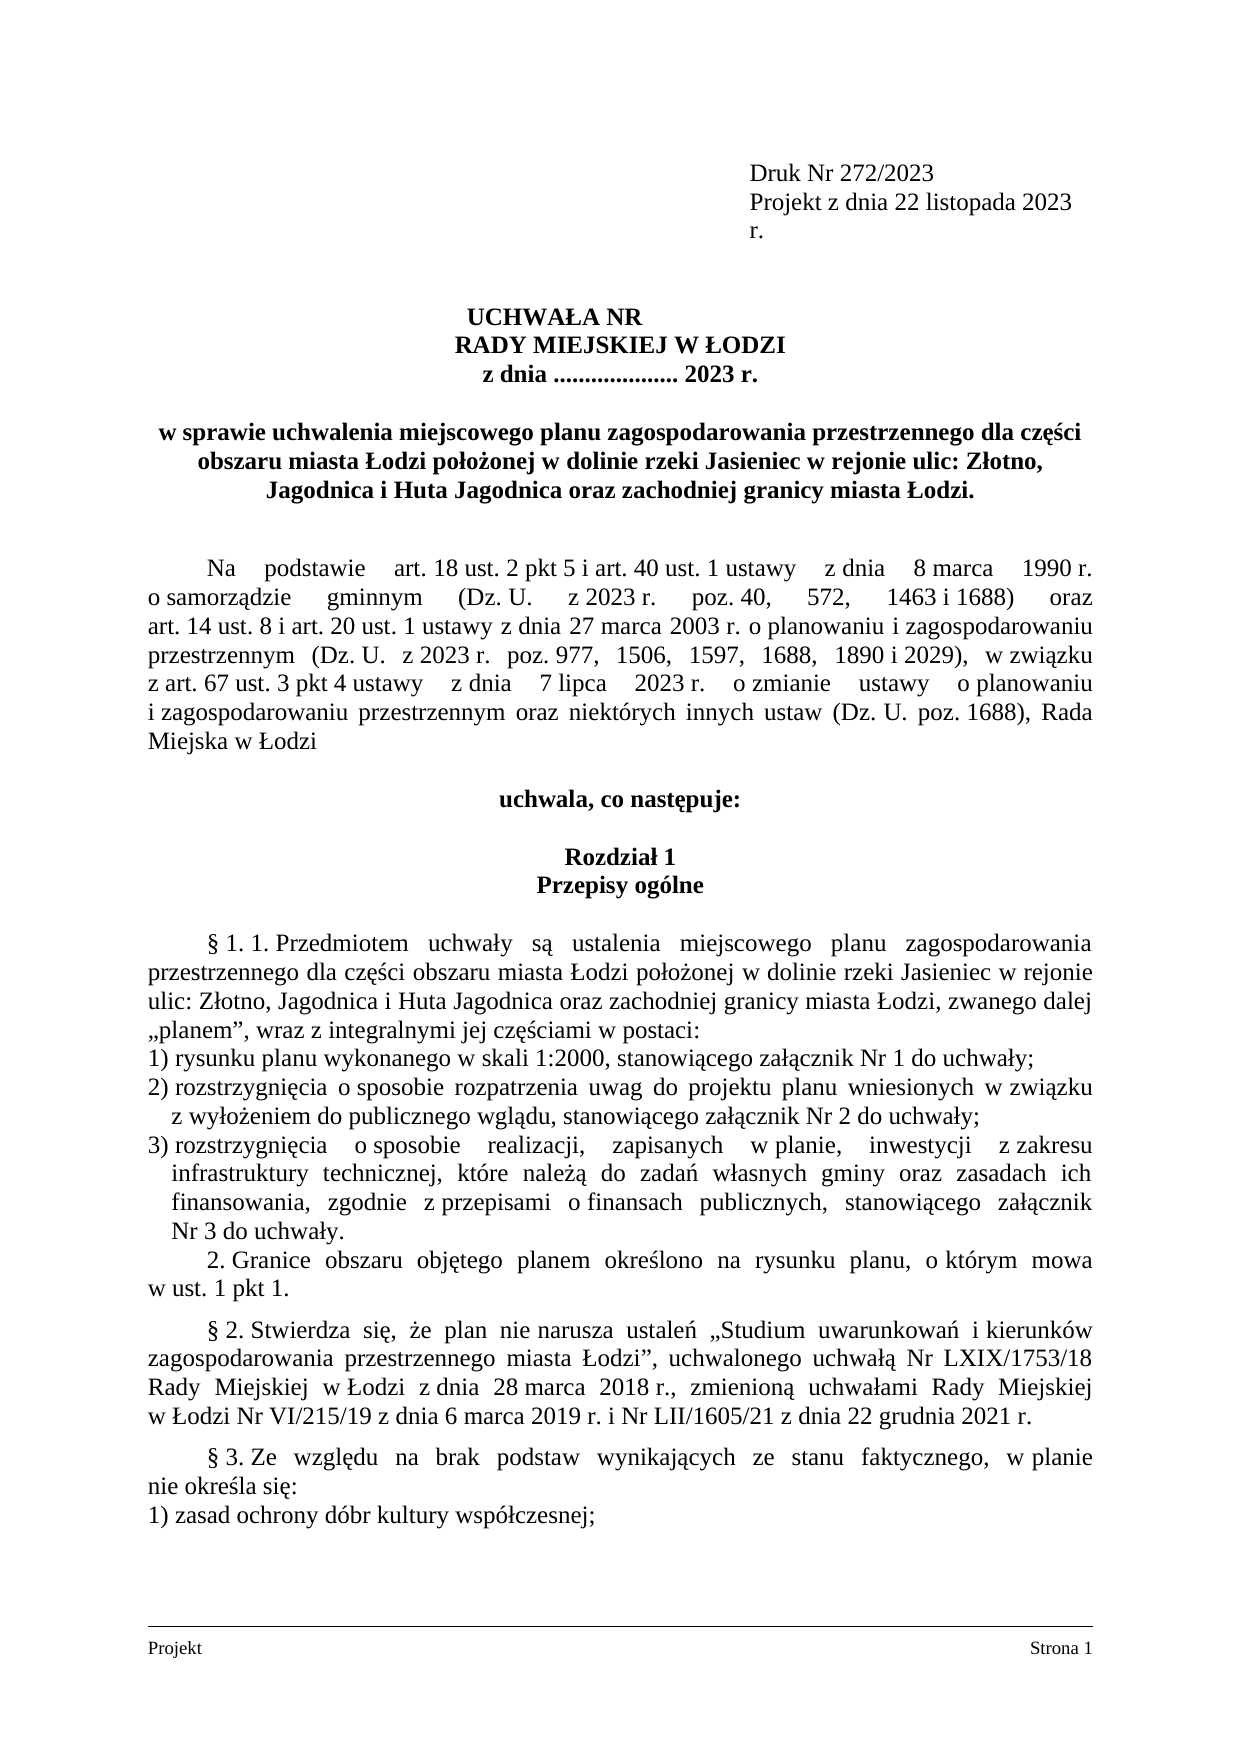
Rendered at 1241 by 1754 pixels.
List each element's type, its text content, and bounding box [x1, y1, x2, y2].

text § 3. Ze względu na brak podstaw wynikających ze stanu faktycznego, w planie nie określa się: [148, 1442, 1093, 1500]
text Na podstawie art. 18 ust. 2 pkt 5 i art. 40 ust. 1 ustawy z dnia 8 marca 1990 r. o samorządzie gminnym (Dz. U. z 2023 r. poz. 40, 572, 1463 i 1688) oraz art. 14 ust. 8 i art. 20 ust. 1 ustawy z dnia 27 marca 2003 r. o planowaniu i zagospodarowaniu przestrzennym (Dz. U. z 2023 r. poz. 977, 1506, 1597, 1688, 1890 i 2029), w związku z art. 67 ust. 3 pkt 4 ustawy z dnia 7 lipca 2023 r. o zmianie ustawy o planowaniu i zagospodarowaniu przestrzennym oraz niektórych innych ustaw (Dz. U. poz. 1688), Rada Miejska w Łodzi [148, 553, 1093, 755]
text 1) rysunku planu wykonanego w skali 1:2000, stanowiącego załącznik Nr 1 do uchwały; [148, 1043, 1093, 1072]
text w sprawie uchwalenia miejscowego planu zagospodarowania przestrzennego dla części obszaru miasta Łodzi położonej w dolinie rzeki Jasieniec w rejonie ulic: Złotno, Jagodnica i Huta Jagodnica oraz zachodniej granicy miasta Łodzi. [148, 417, 1093, 503]
text 1) zasad ochrony dóbr kultury współczesnej; [148, 1500, 1093, 1528]
text Rozdział 1 Przepisy ogólne [148, 842, 1093, 899]
text 2. Granice obszaru objętego planem określono na rysunku planu, o którym mowa w ust. 1 pkt 1. [148, 1245, 1093, 1302]
text Uchwała Nr Rady Miejskiej w Łodzi [148, 302, 1093, 359]
text 3) rozstrzygnięcia o sposobie realizacji, zapisanych w planie, inwestycji z zakresu infrastruktury technicznej, które należą do zadań własnych gminy oraz zasadach ich finansowania, zgodnie z przepisami o finansach publicznych, stanowiącego załącznik Nr 3 do uchwały. [148, 1130, 1093, 1245]
text uchwala, co następuje: [148, 784, 1093, 813]
text § 2. Stwierdza się, że plan nie narusza ustaleń „Studium uwarunkowań i kierunków zagospodarowania przestrzennego miasta Łodzi”, uchwalonego uchwałą Nr LXIX/1753/18 Rady Miejskiej w Łodzi z dnia 28 marca 2018 r., zmienioną uchwałami Rady Miejskiej w Łodzi Nr VI/215/19 z dnia 6 marca 2019 r. i Nr LII/1605/21 z dnia 22 grudnia 2021 r. [148, 1315, 1093, 1430]
text 2) rozstrzygnięcia o sposobie rozpatrzenia uwag do projektu planu wniesionych w związku z wyłożeniem do publicznego wglądu, stanowiącego załącznik Nr 2 do uchwały; [148, 1072, 1093, 1130]
text z dnia .................... 2023 r. [148, 359, 1093, 388]
table_header Druk Nr 272/2023 Projekt z dnia 22 listopada 2023 r. [148, 148, 1093, 273]
text § 1. 1. Przedmiotem uchwały są ustalenia miejscowego planu zagospodarowania przestrzennego dla części obszaru miasta Łodzi położonej w dolinie rzeki Jasieniec w rejonie ulic: Złotno, Jagodnica i Huta Jagodnica oraz zachodniej granicy miasta Łodzi, zwanego dalej „planem”, wraz z integralnymi jej częściami w postaci: [148, 928, 1093, 1043]
